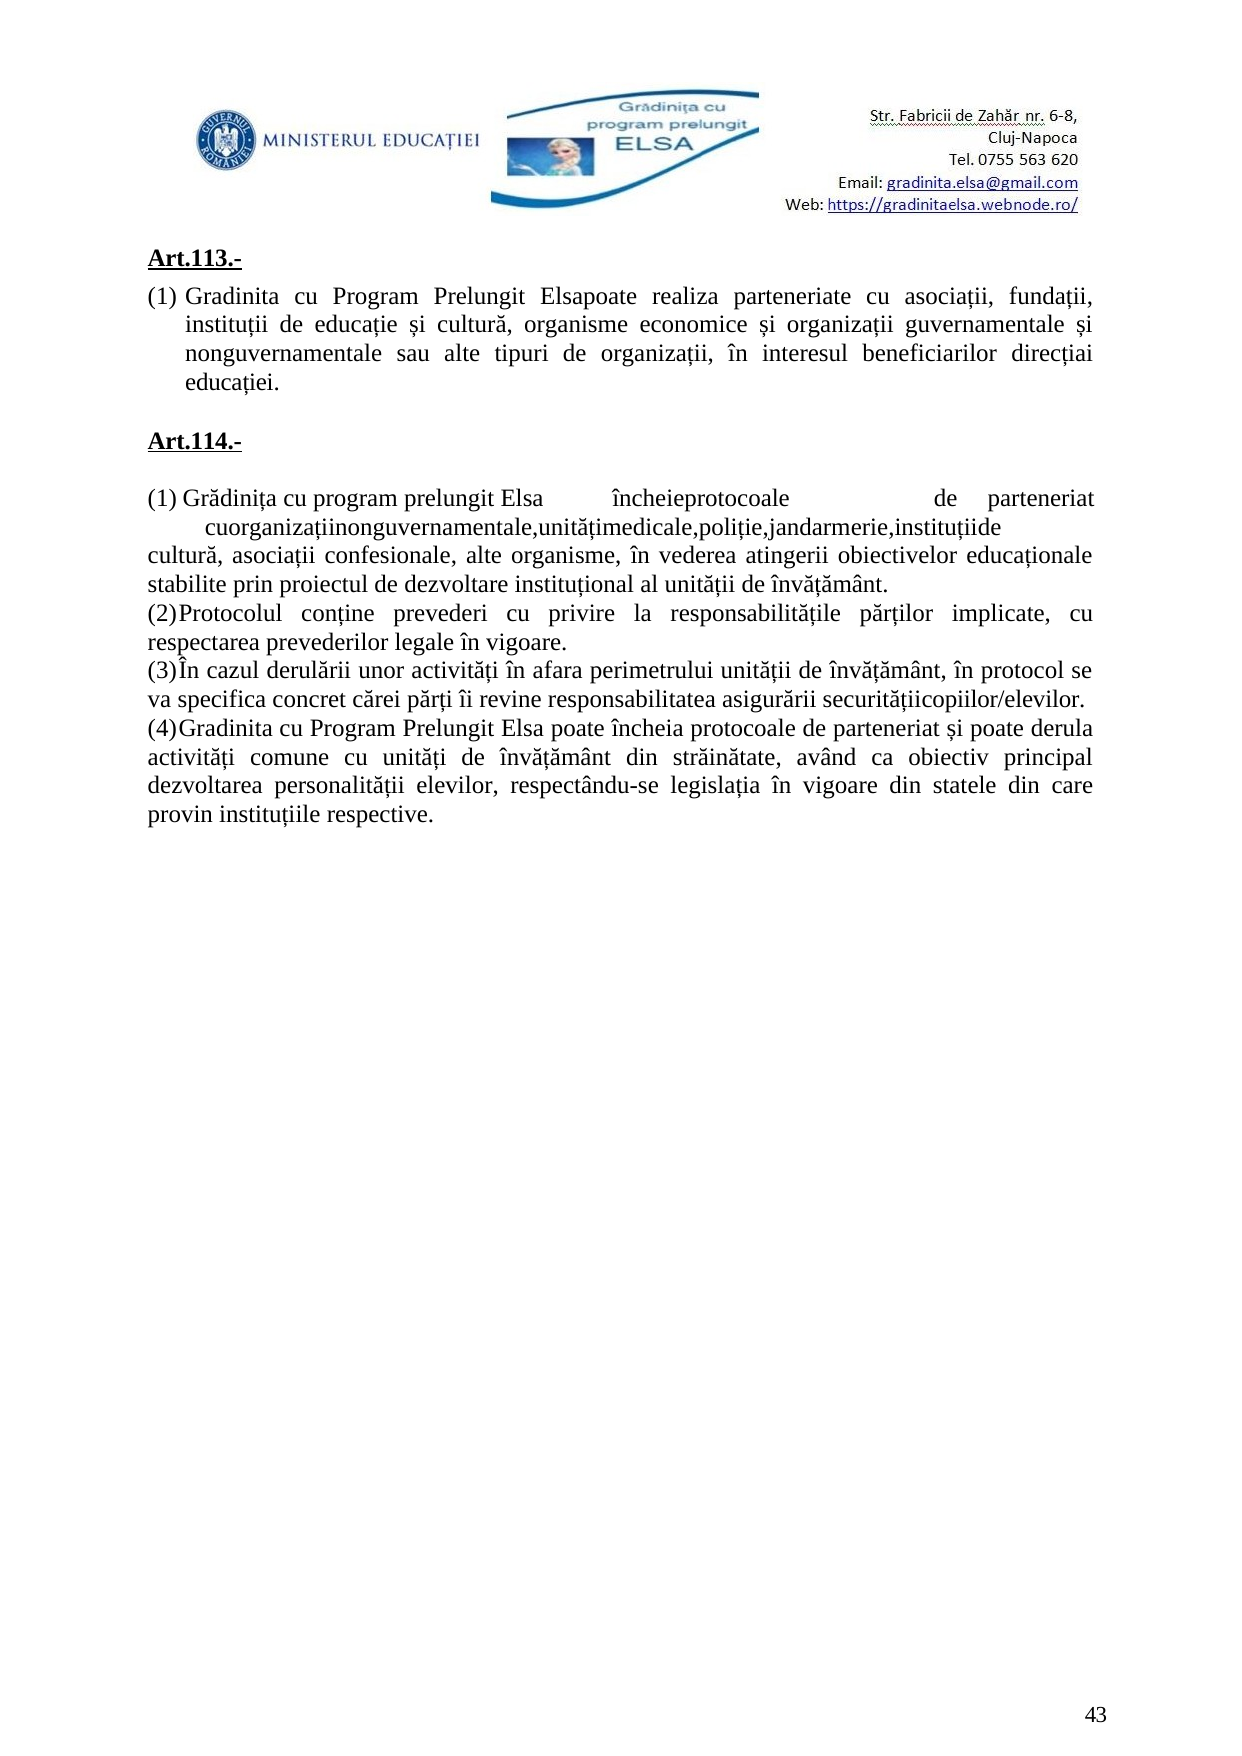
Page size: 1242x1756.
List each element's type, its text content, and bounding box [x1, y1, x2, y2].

list În cazul derulării unor activități în afara perimetrului unității de învățământ, în protocol se va specifica concret cărei părți îi revine responsabilitatea asigurării securitățiicopiilor/elevilor. [147, 656, 1094, 713]
text cultură, asociații confesionale, alte organisme, în vederea atingerii obiectivelor educaționale stabilite prin proiectul de dezvoltare instituțional al unității de învățământ. [147, 541, 1094, 598]
list Grădinița cu program prelungit Elsa încheieprotocoale de parteneriat cuorganizațiinonguvernamentale,unitățimedicale,poliție,jandarmerie,instituțiide [147, 483, 1094, 541]
list Gradinita cu Program Prelungit Elsapoate realiza parteneriate cu asociații, fundații, instituții de educație și cultură, organisme economice și organizații guvernamentale și nonguvernamentale sau alte tipuri de organizații, în interesul beneficiarilor direcțiai educației. [147, 281, 1094, 396]
list Gradinita cu Program Prelungit Elsa poate încheia protocoale de parteneriat și poate derula activități comune cu unități de învățământ din străinătate, având ca obiectiv principal dezvoltarea personalității elevilor, respectându-se legislația în vigoare din statele din care provin instituțiile respective. [147, 713, 1094, 828]
subtitle Art.113.- [147, 243, 1109, 272]
picture [192, 82, 1083, 216]
list Protocolul conține prevederi cu privire la responsabilitățile părților implicate, cu respectarea prevederilor legale în vigoare. [147, 598, 1094, 656]
subtitle Art.114.- [147, 426, 1109, 454]
